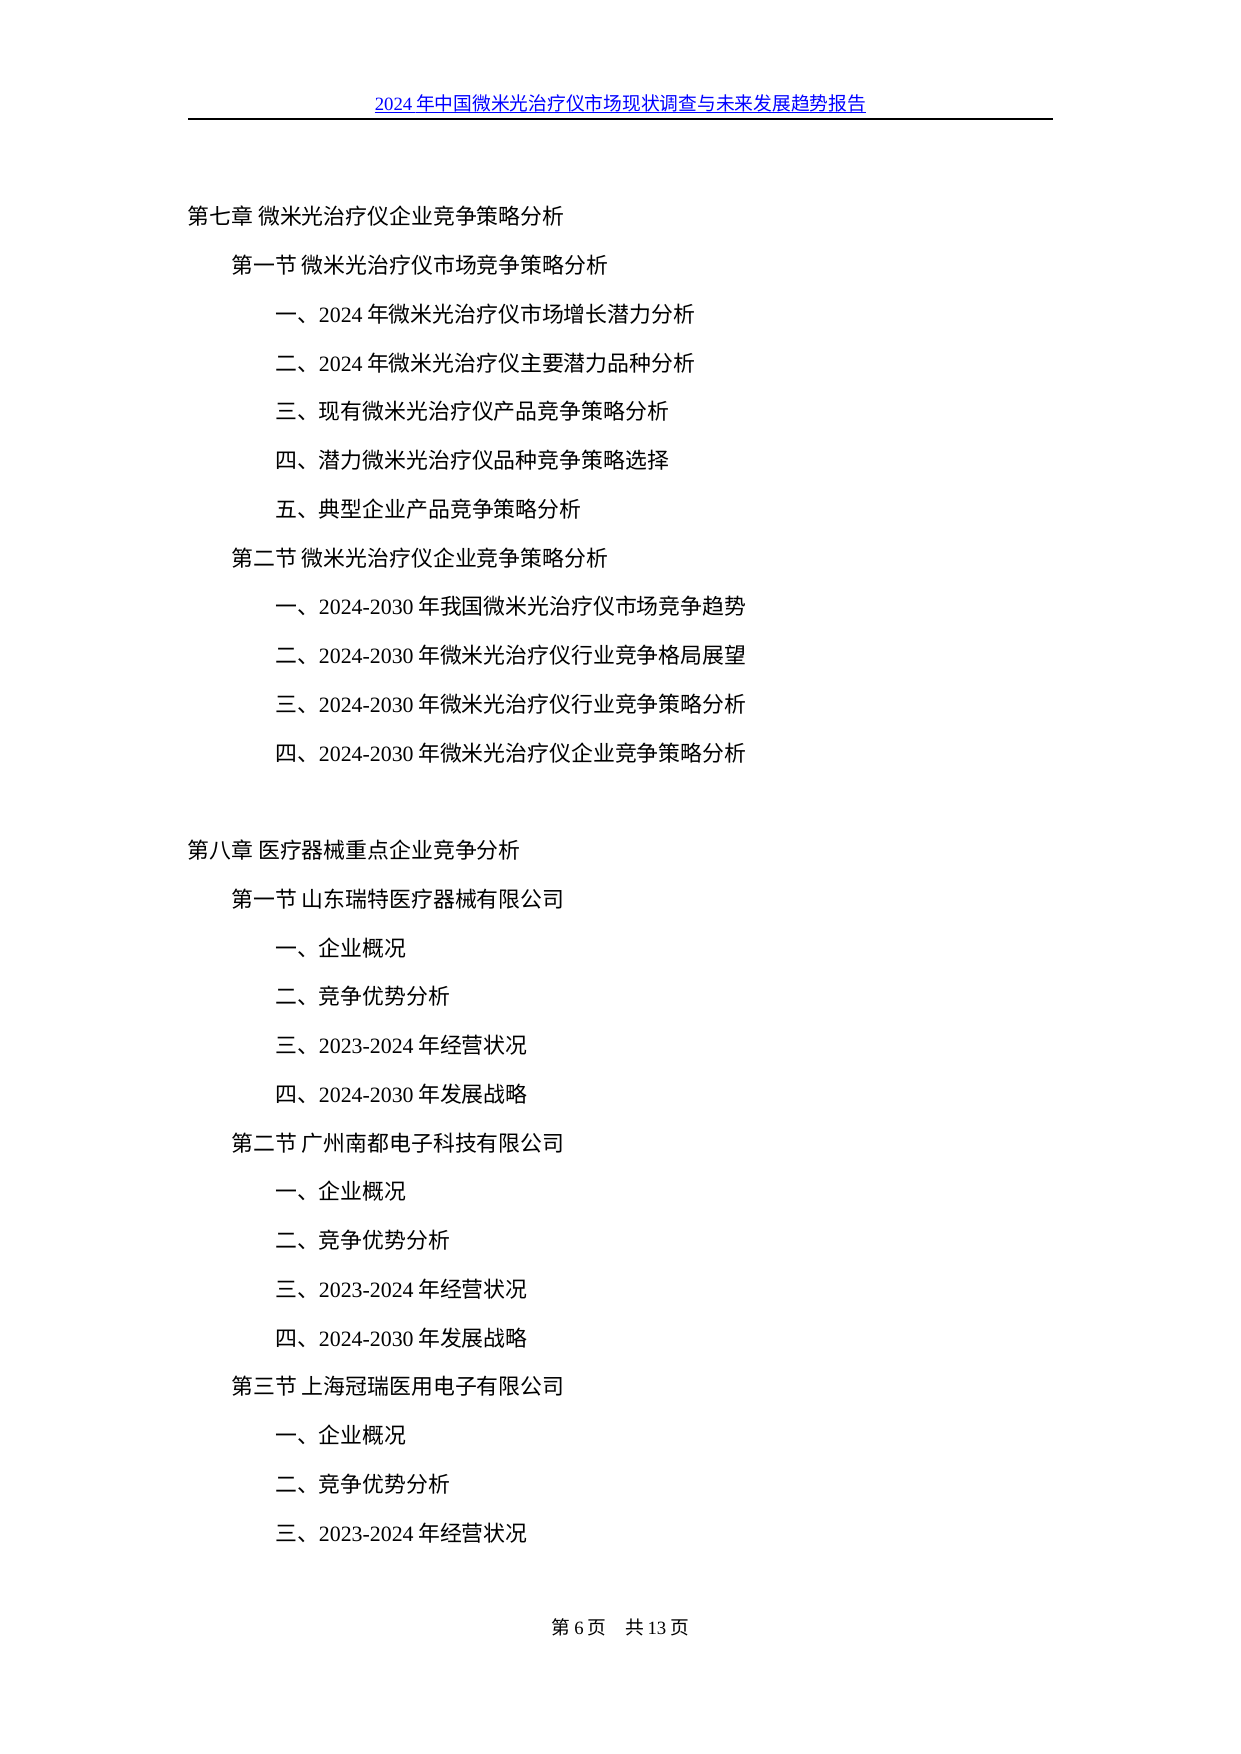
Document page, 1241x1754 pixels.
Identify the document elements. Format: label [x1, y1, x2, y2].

text [187, 150, 1053, 1548]
